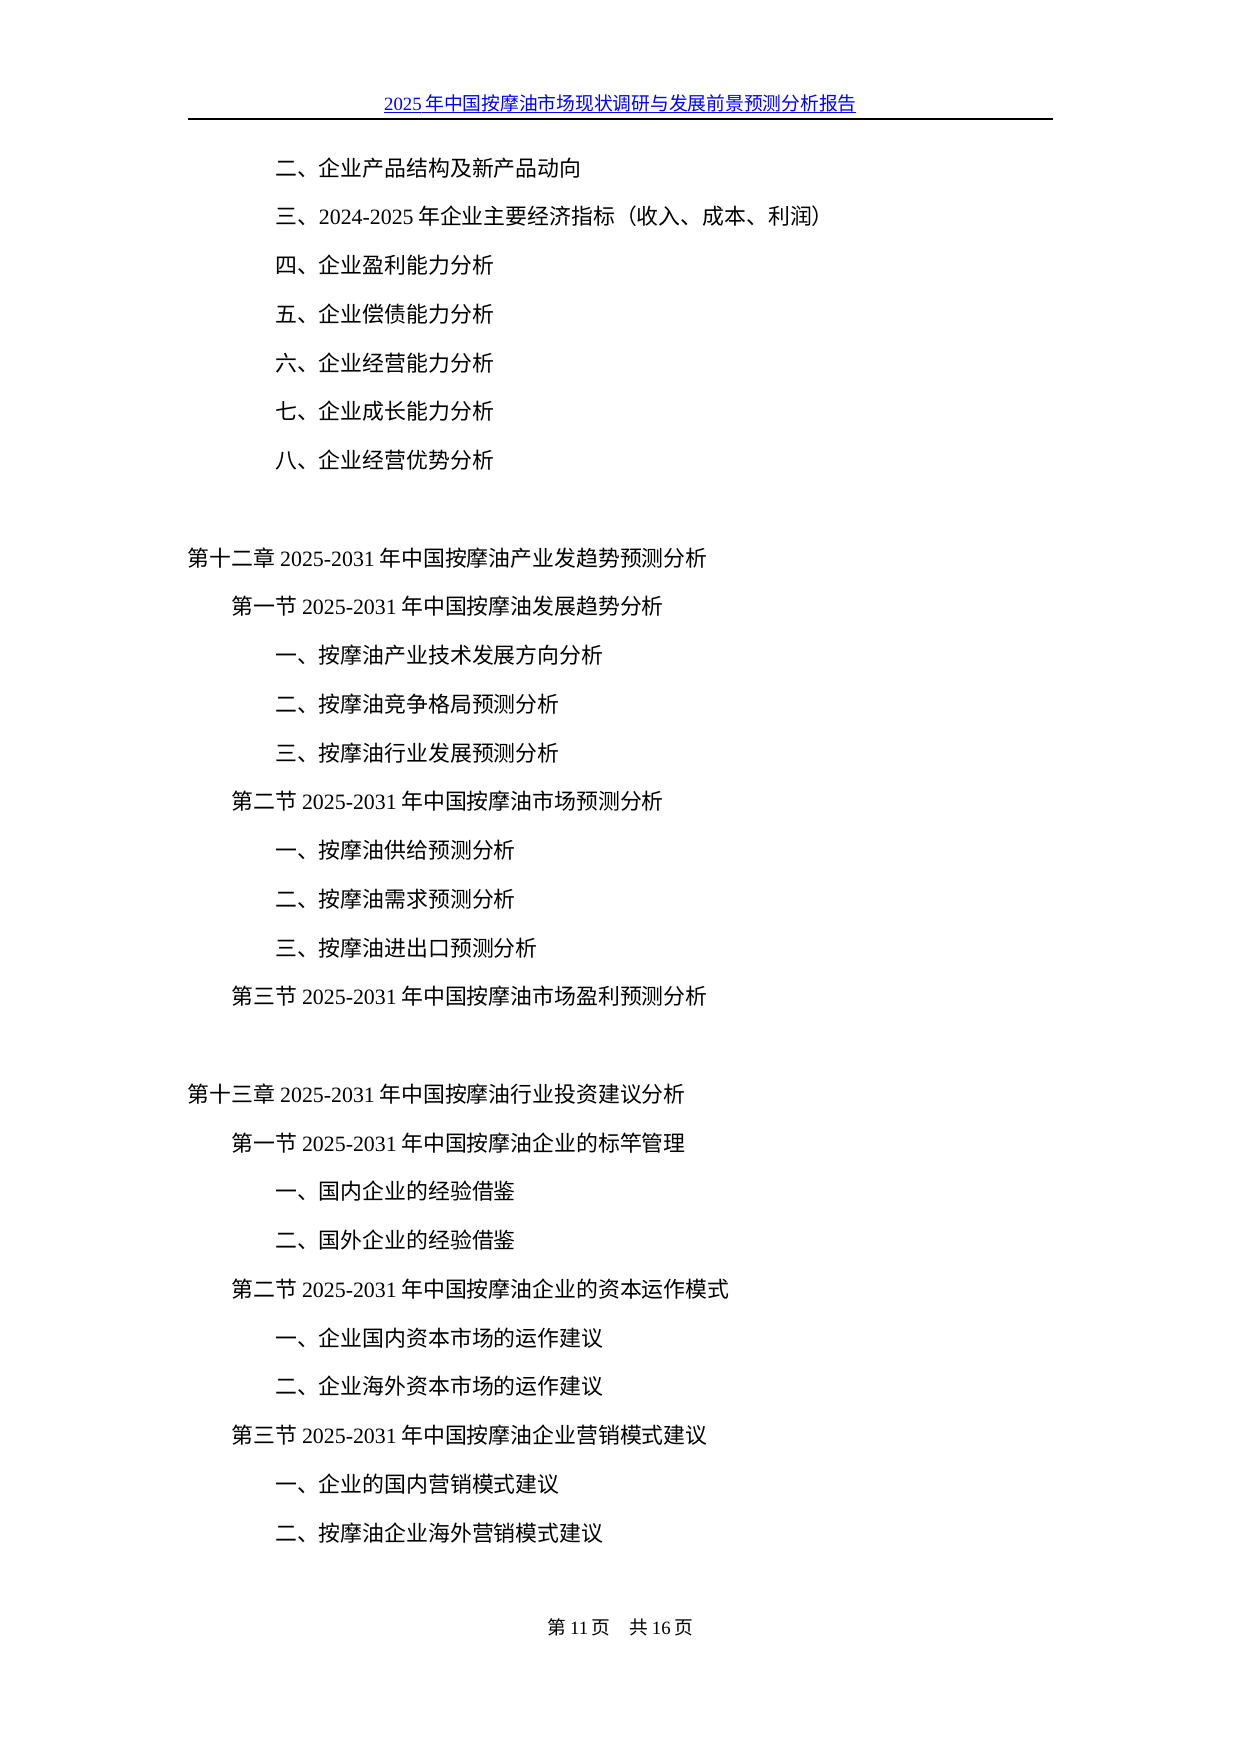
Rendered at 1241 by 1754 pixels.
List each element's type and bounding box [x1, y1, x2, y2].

text [187, 150, 1053, 1548]
